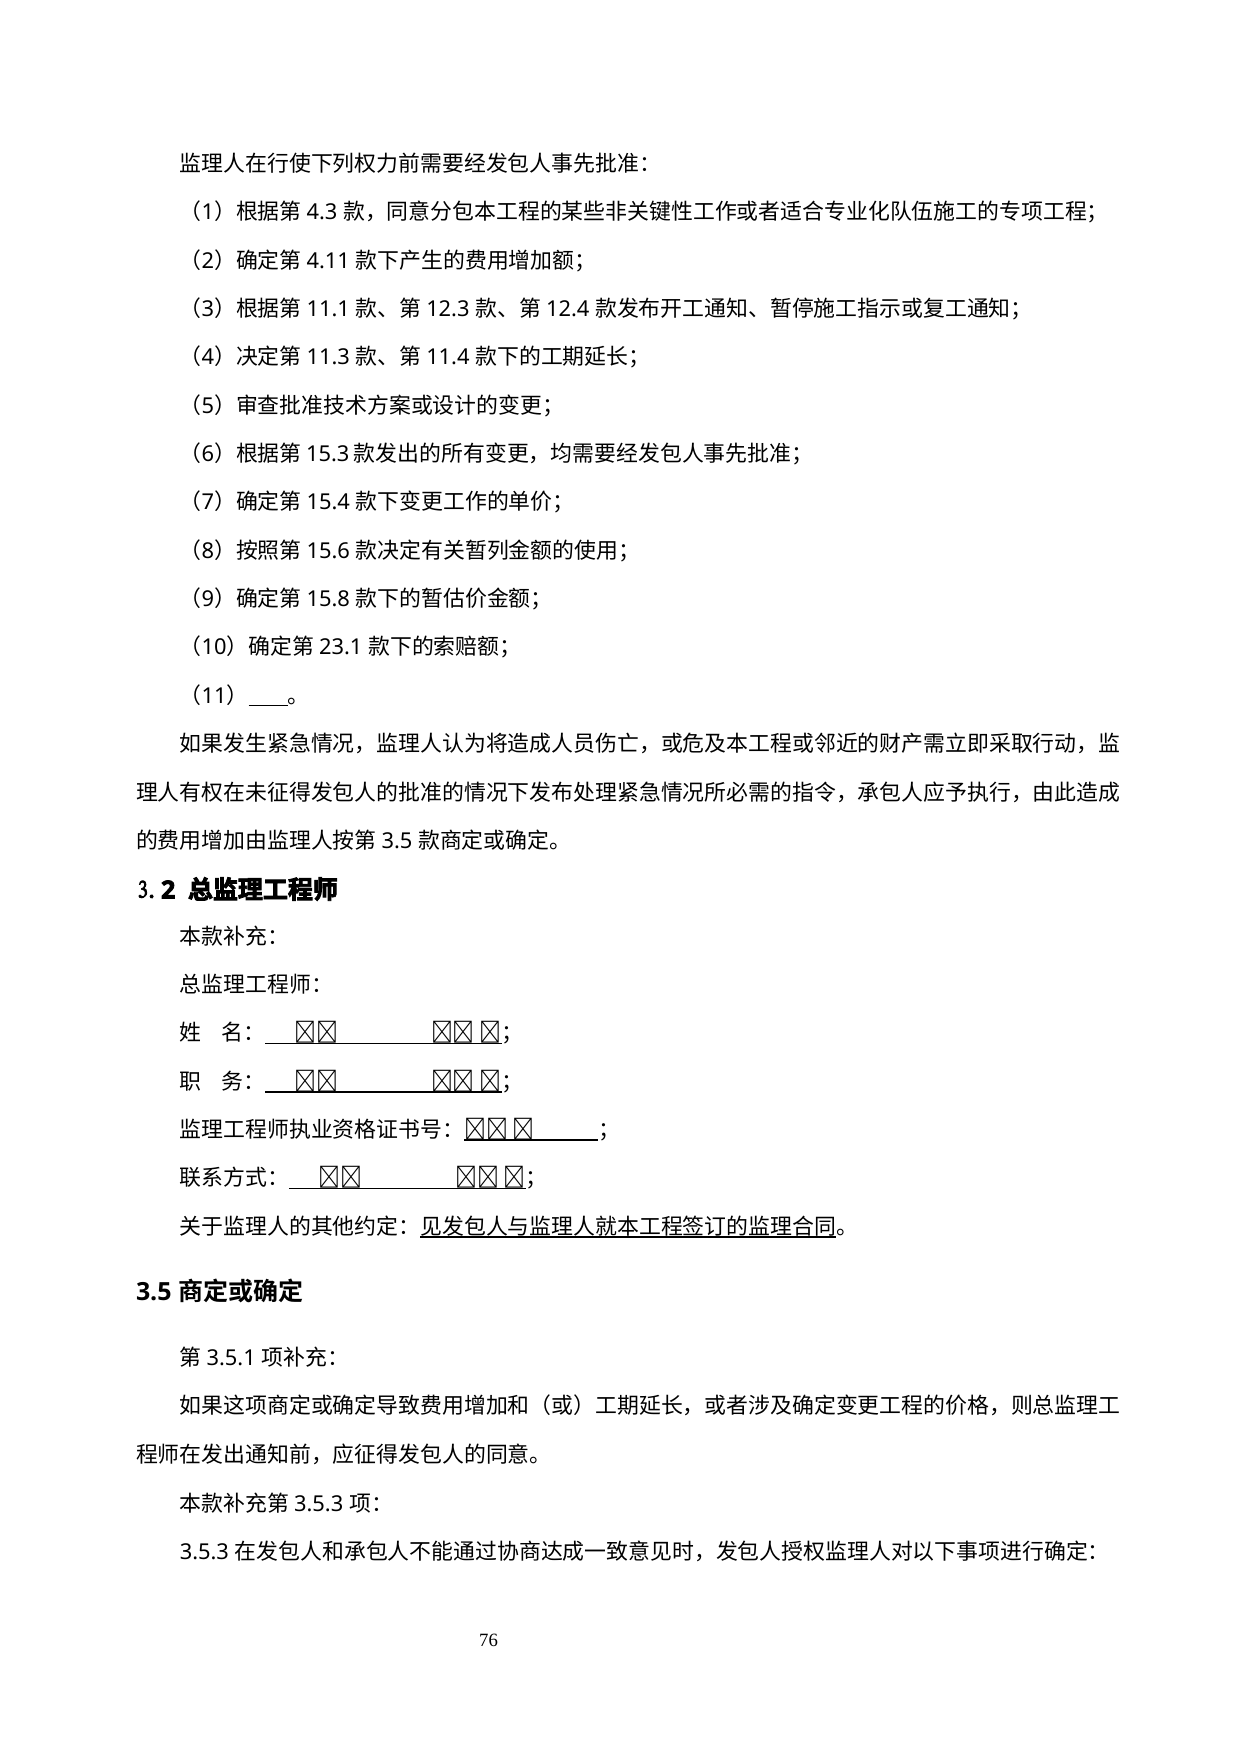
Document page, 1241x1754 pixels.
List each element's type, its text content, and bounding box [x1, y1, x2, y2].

subtitle 3.5 商定或确定 [136, 1257, 1122, 1322]
text （6）根据第15.3款发出的所有变更，均需要经发包人事先批准； [136, 436, 1122, 468]
text 关于监理人的其他约定：见发包人与监理人就本工程签订的监理合同。 [136, 1208, 1122, 1241]
text 本款补充： [136, 918, 1122, 951]
text （10）确定第 23.1 款下的索赔额； [136, 629, 1122, 662]
text 职 务：   ； [136, 1063, 1122, 1096]
text （2）确定第 4.11 款下产生的费用增加额； [136, 242, 1122, 275]
text （5）审查批准技术方案或设计的变更； [136, 387, 1122, 420]
text 联系方式：   ； [136, 1160, 1122, 1192]
text （1）根据第 4.3 款，同意分包本工程的某些非关键性工作或者适合专业化队伍施工的专项工程； [136, 194, 1122, 227]
text 姓 名：   ； [136, 1015, 1122, 1047]
text （4）决定第 11.3 款、第 11.4 款下的工期延长； [136, 339, 1122, 372]
text 3.5.3 在发包人和承包人不能通过协商达成一致意见时，发包人授权监理人对以下事项进行确定： [136, 1533, 1122, 1566]
text （3）根据第 11.1 款、第 12.3 款、第 12.4 款发布开工通知、暂停施工指示或复工通知； [136, 291, 1122, 323]
text （9）确定第 15.8 款下的暂估价金额； [136, 581, 1122, 613]
text （7）确定第 15.4 款下变更工作的单价； [136, 484, 1122, 517]
text （8）按照第 15.6 款决定有关暂列金额的使用； [136, 532, 1122, 565]
text 本款补充第 3.5.3 项： [136, 1485, 1122, 1518]
text 第 3.5.1 项补充： [136, 1340, 1122, 1372]
text 监理人在行使下列权力前需要经发包人事先批准： [136, 146, 1122, 178]
subtitle 3.2 总监理工程师 [136, 872, 1122, 904]
text 监理工程师执业资格证书号：  ； [136, 1112, 1122, 1144]
text （11） 。 [136, 677, 1122, 710]
text 如果发生紧急情况，监理人认为将造成人员伤亡，或危及本工程或邻近的财产需立即采取行动，监理人有权在未征得发包人的批准的情况下发布处理紧急情况所必需的指令，承包人应予执行，由此造成的费用增加由监理人按第 3.5 款商定或确定。 [136, 726, 1122, 856]
text 总监理工程师： [136, 967, 1122, 999]
text 如果这项商定或确定导致费用增加和（或）工期延长，或者涉及确定变更工程的价格，则总监理工程师在发出通知前，应征得发包人的同意。 [136, 1388, 1122, 1469]
